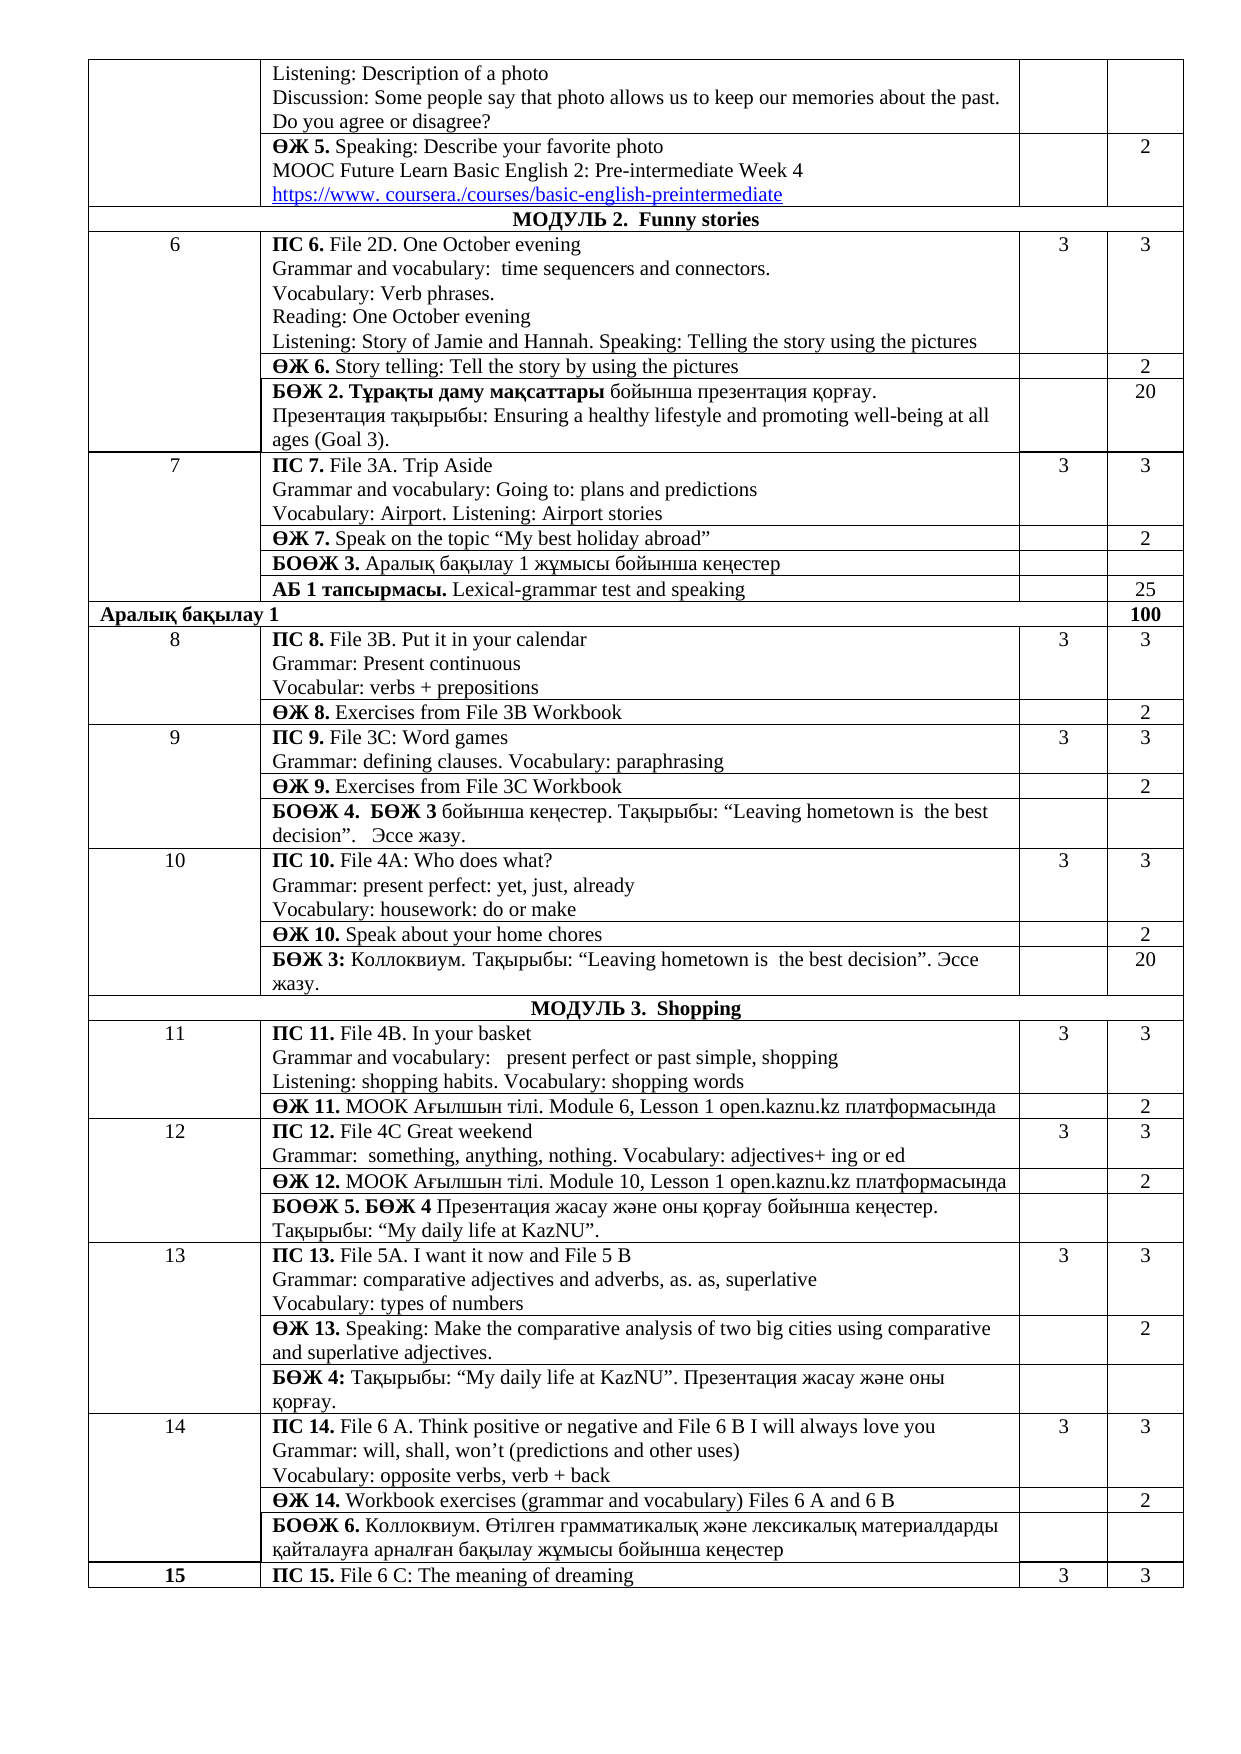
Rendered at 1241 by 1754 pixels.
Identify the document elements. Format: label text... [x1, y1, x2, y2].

table_cell [1108, 551, 1183, 575]
table_cell БОӨЖ 6. Коллоквиум. Өтілген грамматикалық және лексикалық материалдарды қайталауға арналған бақылау жұмысы бойынша кеңестер [262, 1513, 1019, 1561]
table_cell 2 [1108, 1094, 1183, 1118]
table_cell ПС 11. File 4B. In your basket Grammar and vocabulary: present perfect or past simple, shopping Listening: shopping habits. Vocabulary: shopping words [261, 1021, 1019, 1093]
table_cell БОӨЖ 5. БӨЖ 4 Презентация жасау және оны қорғау бойынша кеңестер. Тақырыбы: “My daily life at KazNU”. [261, 1194, 1019, 1242]
table_cell 3 [1020, 849, 1107, 921]
table_cell 2 [1108, 134, 1183, 206]
table_cell БӨЖ 3: Коллоквиум. Тақырыбы: “Leaving hometown is the best decision”. Эссе жазу. [261, 947, 1019, 995]
table_cell 3 [1108, 627, 1183, 699]
table_cell 3 [1108, 453, 1183, 525]
table_cell 3 [1020, 453, 1107, 525]
table_cell [1108, 799, 1183, 847]
table_cell 3 [1020, 627, 1107, 699]
table_cell 8 [89, 627, 260, 724]
table_cell 10 [89, 849, 260, 995]
table_cell ПС 12. File 4C Great weekend Grammar: something, anything, nothing. Vocabulary: adjectives+ ing or ed [261, 1119, 1019, 1167]
table_cell [1020, 134, 1107, 206]
table_cell 3 [1108, 849, 1183, 921]
table_cell АБ 1 тапсырмасы. Lexical-grammar test and speaking [261, 576, 1019, 601]
table_cell [1108, 1365, 1183, 1413]
table_cell [1020, 526, 1107, 550]
table_cell ПС 9. File 3C: Word games Grammar: defining clauses. Vocabulary: paraphrasing [261, 725, 1019, 773]
table_cell [1020, 700, 1107, 724]
table_cell БОӨЖ 4. БӨЖ 3 бойынша кеңестер. Тақырыбы: “Leaving hometown is the best decision”. Эссе жазу. [261, 799, 1019, 847]
table_cell ПС 6. File 2D. One October evening Grammar and vocabulary: time sequencers and connectors. Vocabulary: Verb phrases. Reading: One October evening Listening: Story of Jamie and Hannah. Speaking: Telling the story using the pictures [261, 232, 1019, 353]
table_cell 3 [1020, 1414, 1107, 1487]
table_cell 13 [89, 1243, 260, 1413]
table_cell 2 [1108, 1169, 1183, 1193]
table_cell 3 [1108, 1243, 1183, 1315]
table_cell 25 [1108, 576, 1183, 601]
table_cell ӨЖ 13. Speaking: Make the comparative analysis of two big cities using comparative and superlative adjectives. [261, 1316, 1019, 1364]
table_cell [1020, 799, 1107, 847]
table_cell [1020, 922, 1107, 946]
table_cell [1020, 1513, 1107, 1561]
table_cell [1020, 774, 1107, 798]
table_cell 3 [1108, 1563, 1183, 1587]
table_cell 15 [89, 1563, 260, 1587]
table_cell [1020, 551, 1107, 575]
table_cell 12 [89, 1119, 260, 1242]
table_cell 20 [1108, 947, 1183, 995]
table_cell БОӨЖ 3. Аралық бақылау 1 жұмысы бойынша кеңестер [261, 551, 1019, 575]
table_cell ӨЖ 6. Story telling: Tell the story by using the pictures [261, 354, 1019, 378]
table_cell 2 [1108, 354, 1183, 378]
table_cell 2 [1108, 774, 1183, 798]
table_cell 20 [1108, 379, 1183, 451]
table_cell 3 [1108, 725, 1183, 773]
table_cell Аралық бақылау 1 [89, 602, 1107, 626]
table_cell [1020, 1194, 1107, 1242]
table_cell ӨЖ 10. Speak about your home chores [261, 922, 1019, 946]
table_cell 3 [1108, 1119, 1183, 1167]
table_cell 3 [1108, 232, 1183, 353]
table_cell 3 [1020, 1119, 1107, 1167]
table_cell БӨЖ 4: Тақырыбы: “My daily life at KazNU”. Презентация жасау және оны қорғау. [261, 1365, 1019, 1413]
table_cell [1020, 1094, 1107, 1118]
table_cell [1020, 576, 1107, 601]
table_cell [1020, 947, 1107, 995]
table_cell [1020, 379, 1107, 451]
table_cell ӨЖ 9. Exercises from File 3С Workbook [261, 774, 1019, 798]
table_cell 3 [1108, 1414, 1183, 1487]
table_cell 2 [1108, 922, 1183, 946]
table_cell ӨЖ 7. Speak on the topic “My best holiday abroad” [261, 526, 1019, 550]
table_cell МОДУЛЬ 2. Funny stories [89, 207, 1183, 231]
table_cell ӨЖ 14. Workbook exercises (grammar and vocabulary) Files 6 A and 6 B [261, 1488, 1019, 1512]
table_cell 5 [89, 60, 260, 206]
table_cell 14 [89, 1414, 260, 1561]
table_cell 7 [89, 453, 260, 601]
table_cell [1020, 1488, 1107, 1512]
table_cell ПС 14. File 6 A. Think positive or negative and File 6 B I will always love you Grammar: will, shall, won’t (predictions and other uses) Vocabulary: opposite verbs, verb + back [261, 1414, 1019, 1487]
table_cell ПС 8. File 3B. Put it in your calendar Grammar: Present continuous Vocabular: verbs + prepositions [261, 627, 1019, 699]
table_cell ПС 10. File 4A: Who does what? Grammar: present perfect: yet, just, already Vocabulary: housework: do or make [261, 849, 1019, 921]
table_cell 3 [1108, 60, 1183, 133]
table_cell 100 [1108, 602, 1183, 626]
table_cell 2 [1108, 1488, 1183, 1512]
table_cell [261, 60, 1019, 133]
table_cell ПС 7. File 3A. Trip Aside Grammar and vocabulary: Going to: plans and predictions Vocabulary: Airport. Listening: Airport stories [261, 453, 1019, 525]
table_cell [1020, 354, 1107, 378]
table_cell ӨЖ 12. MOOК Ағылшын тілі. Module 10, Lesson 1 open.kaznu.kz платформасында [261, 1169, 1019, 1193]
table_cell [1108, 1513, 1183, 1561]
table_cell 3 [1020, 1563, 1107, 1587]
table_cell ӨЖ 8. Exercises from File 3B Workbook [261, 700, 1019, 724]
table_cell ПС 13. ​File 5A. I want it now and File 5 B Grammar: comparative adjectives and adverbs, as. as, superlative Vocabulary: types of numbers [261, 1243, 1019, 1315]
table_cell [1108, 1194, 1183, 1242]
table_cell 2 [1108, 700, 1183, 724]
table_cell 2 [1108, 1316, 1183, 1364]
table_cell БӨЖ 2. Тұрақты даму мақсаттары бойынша презентация қорғау. Презентация тақырыбы: Ensuring a healthy lifestyle and promoting well-being at all ages (Goal 3). [262, 379, 1019, 451]
table_cell 3 [1020, 232, 1107, 353]
table_cell 11 [89, 1021, 260, 1118]
table_cell 3 [1020, 1243, 1107, 1315]
table_cell 3 [1020, 60, 1107, 133]
table_cell [1020, 1169, 1107, 1193]
table_cell МОДУЛЬ 3. Shopping [89, 996, 1183, 1020]
table_cell 9 [89, 725, 260, 847]
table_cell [261, 1563, 1019, 1587]
table_cell 3 [1020, 1021, 1107, 1093]
table_cell 6 [89, 232, 260, 451]
table_cell ӨЖ 5. Speaking: Describe your favorite photo MOOC Future Learn Basic English 2: Pre-intermediate Week 4 https://www. coursera./courses/basic-english-preintermediate [261, 134, 1019, 206]
table_cell ӨЖ 11. MOOК Ағылшын тілі. Module 6, Lesson 1 open.kaznu.kz платформасында [261, 1094, 1019, 1118]
table_cell [1020, 1365, 1107, 1413]
table_cell 3 [1108, 1021, 1183, 1093]
table_cell [1020, 1316, 1107, 1364]
table_cell 3 [1020, 725, 1107, 773]
table_cell 2 [1108, 526, 1183, 550]
